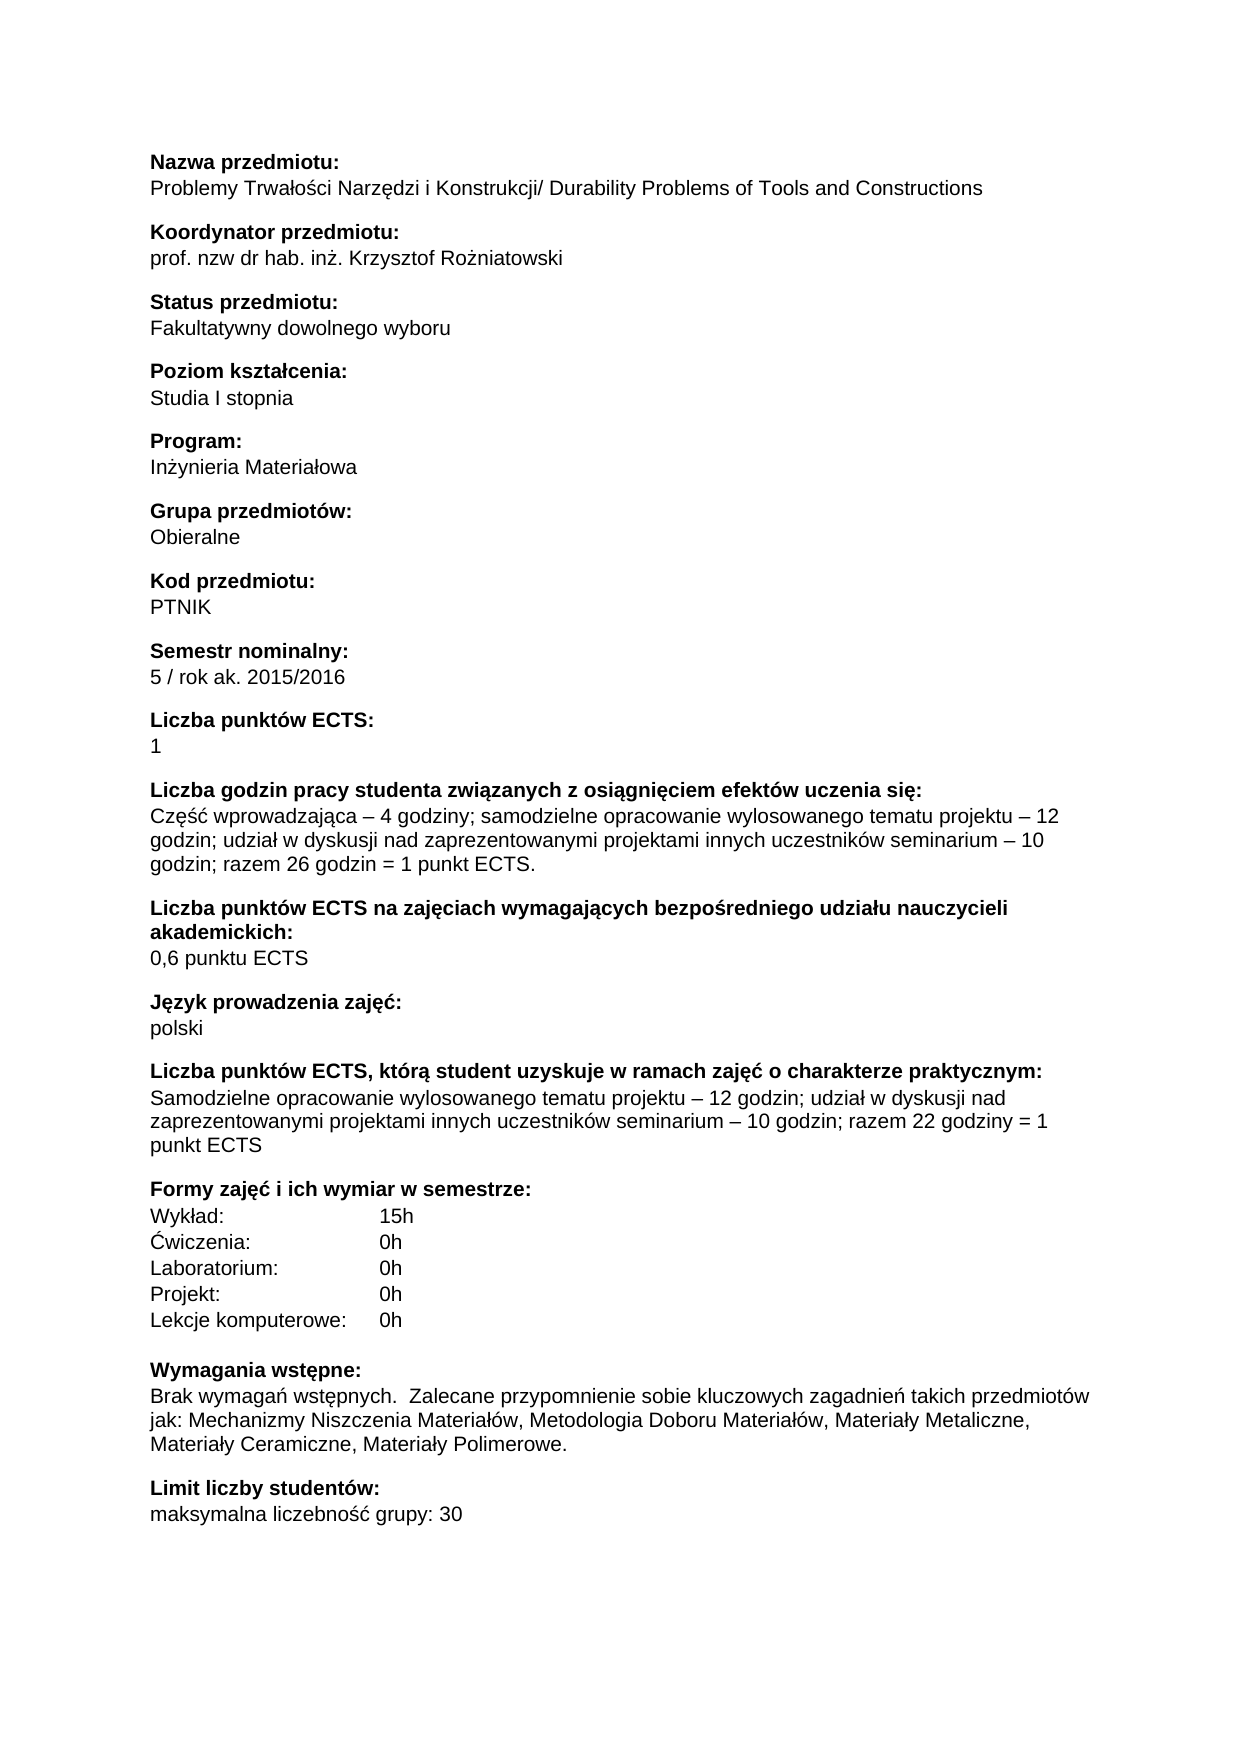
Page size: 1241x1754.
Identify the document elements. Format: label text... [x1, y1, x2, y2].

text Wymagania wstępne: [150, 1358, 1090, 1382]
text Formy zajęć i ich wymiar w semestrze: [150, 1177, 1090, 1201]
table_cell Laboratorium: [140, 1256, 367, 1280]
text Problemy Trwałości Narzędzi i Konstrukcji/ Durability Problems of Tools and Constructions [150, 176, 1090, 200]
text PTNIK [150, 595, 1090, 619]
text Poziom kształcenia: [150, 359, 1090, 383]
text Brak wymagań wstępnych. Zalecane przypomnienie sobie kluczowych zagadnień takich przedmiotów jak: Mechanizmy Niszczenia Materiałów, Metodologia Doboru Materiałów, Materiały Metaliczne, Materiały Ceramiczne, Materiały Polimerowe. [150, 1384, 1090, 1456]
table_cell 0h [369, 1254, 597, 1280]
table_cell 0h [369, 1228, 597, 1254]
text maksymalna liczebność grupy: 30 [150, 1502, 1090, 1526]
text Obieralne [150, 525, 1090, 549]
text prof. nzw dr hab. inż. Krzysztof Rożniatowski [150, 246, 1090, 270]
text Liczba punktów ECTS: [150, 708, 1090, 732]
text Liczba punktów ECTS, którą student uzyskuje w ramach zajęć o charakterze praktycznym: [150, 1059, 1090, 1083]
text Samodzielne opracowanie wylosowanego tematu projektu – 12 godzin; udział w dyskusji nad zaprezentowanymi projektami innych uczestników seminarium – 10 godzin; razem 22 godziny = 1 punkt ECTS [150, 1085, 1090, 1157]
table_cell Lekcje komputerowe: [140, 1308, 367, 1332]
text Grupa przedmiotów: [150, 499, 1090, 523]
text 1 [150, 734, 1090, 758]
text Liczba godzin pracy studenta związanych z osiągnięciem efektów uczenia się: [150, 778, 1090, 802]
text Koordynator przedmiotu: [150, 220, 1090, 244]
table_cell 0h [369, 1306, 597, 1332]
text 5 / rok ak. 2015/2016 [150, 664, 1090, 688]
table_cell Ćwiczenia: [140, 1230, 367, 1254]
text Studia I stopnia [150, 385, 1090, 409]
text Język prowadzenia zajęć: [150, 989, 1090, 1013]
text Część wprowadzająca – 4 godziny; samodzielne opracowanie wylosowanego tematu projektu – 12 godzin; udział w dyskusji nad zaprezentowanymi projektami innych uczestników seminarium – 10 godzin; razem 26 godzin = 1 punkt ECTS. [150, 804, 1090, 876]
table_header 15h [369, 1204, 597, 1228]
text Status przedmiotu: [150, 289, 1090, 313]
text polski [150, 1016, 1090, 1039]
text Liczba punktów ECTS na zajęciach wymagających bezpośredniego udziału nauczycieli akademickich: [150, 896, 1090, 944]
text Semestr nominalny: [150, 638, 1090, 662]
table_cell Projekt: [140, 1282, 367, 1306]
text Fakultatywny dowolnego wyboru [150, 316, 1090, 339]
text Program: [150, 429, 1090, 453]
text 0,6 punktu ECTS [150, 946, 1090, 970]
table_header Wykład: [140, 1204, 367, 1228]
text Limit liczby studentów: [150, 1476, 1090, 1499]
text Kod przedmiotu: [150, 569, 1090, 593]
table_cell 0h [369, 1280, 597, 1306]
text Inżynieria Materiałowa [150, 455, 1090, 479]
text Nazwa przedmiotu: [150, 150, 1090, 174]
